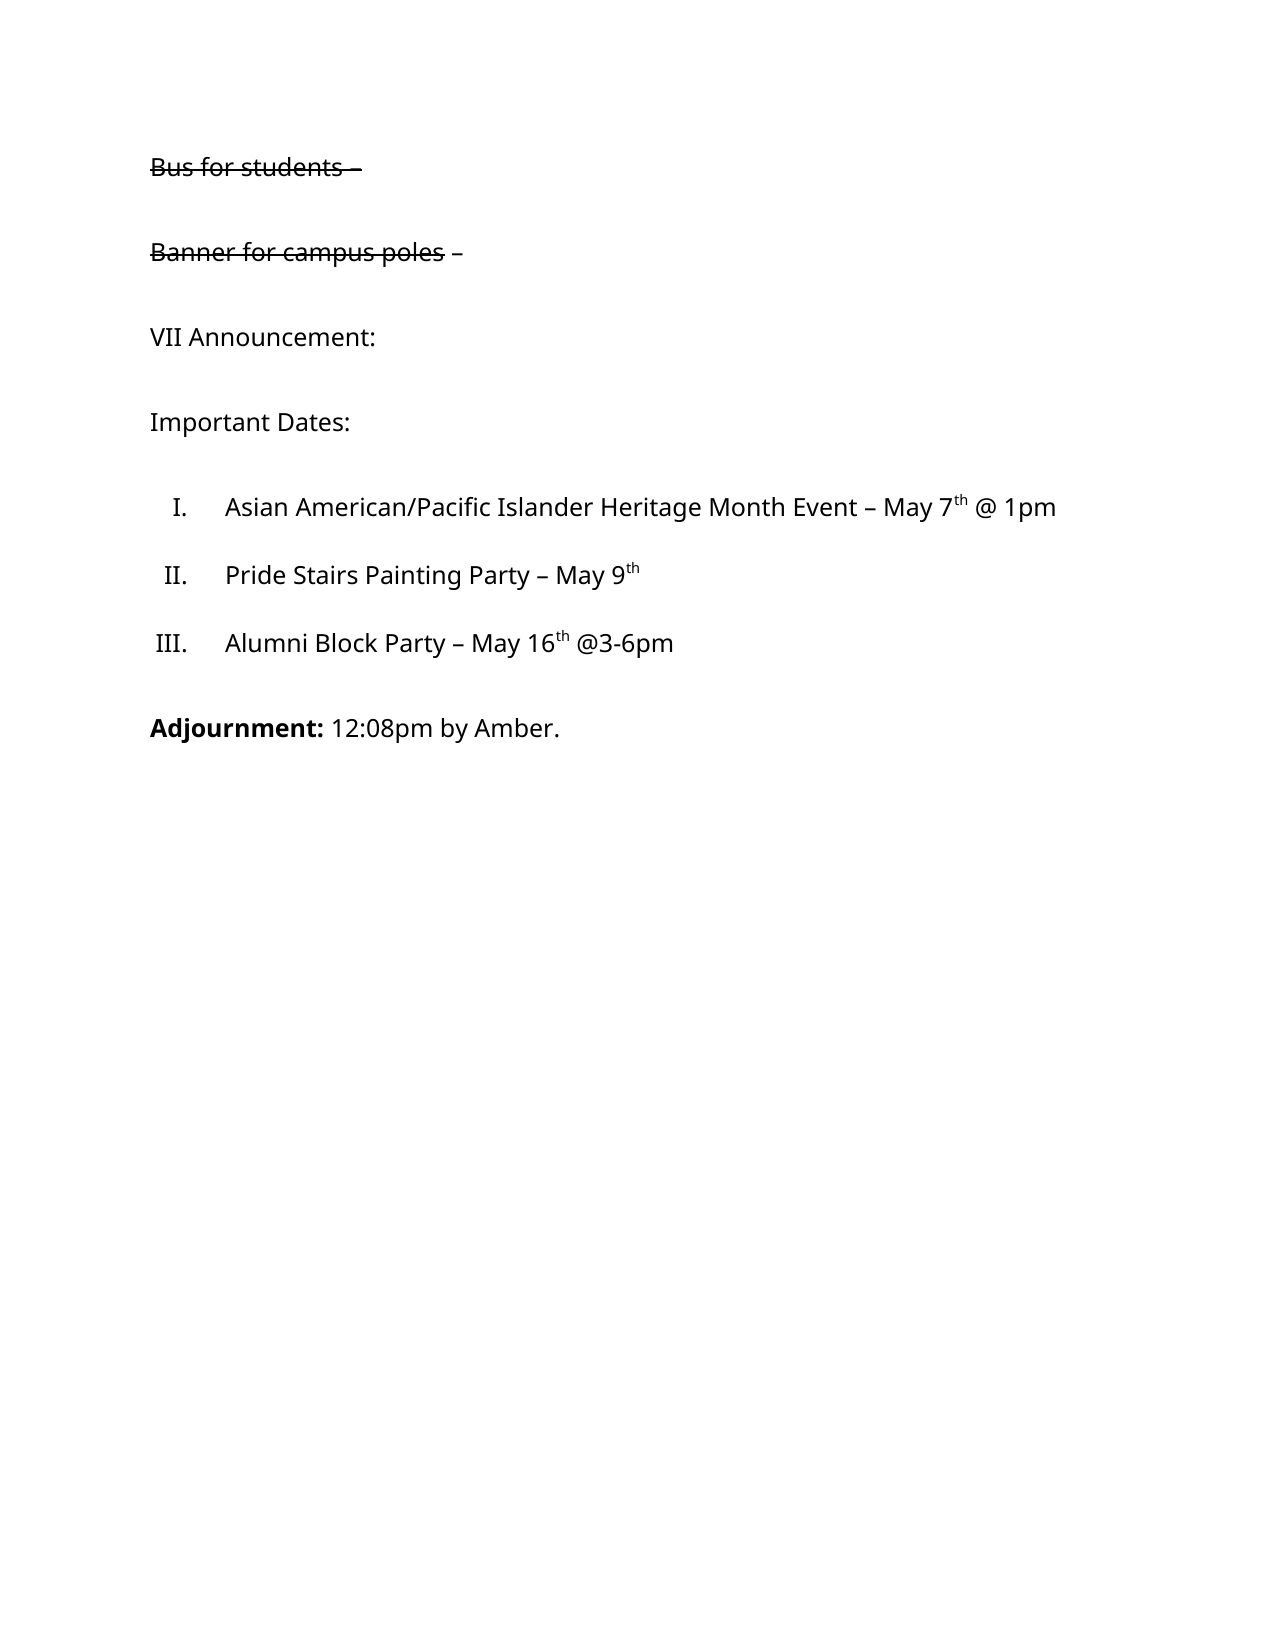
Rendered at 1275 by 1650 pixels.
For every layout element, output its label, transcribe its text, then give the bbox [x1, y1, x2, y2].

text Important Dates: [150, 404, 1125, 438]
text Adjournment: 12:08pm by Amber. [150, 710, 1125, 744]
text Banner for campus poles – [150, 235, 1125, 269]
list Asian American/Pacific Islander Heritage Month Event – May 7th @ 1pm [187, 489, 1125, 523]
text Bus for students – [150, 150, 1125, 184]
list Alumni Block Party – May 16th @3-6pm [187, 625, 1125, 659]
list Pride Stairs Painting Party – May 9th [187, 557, 1125, 591]
text VII Announcement: [150, 319, 1125, 354]
